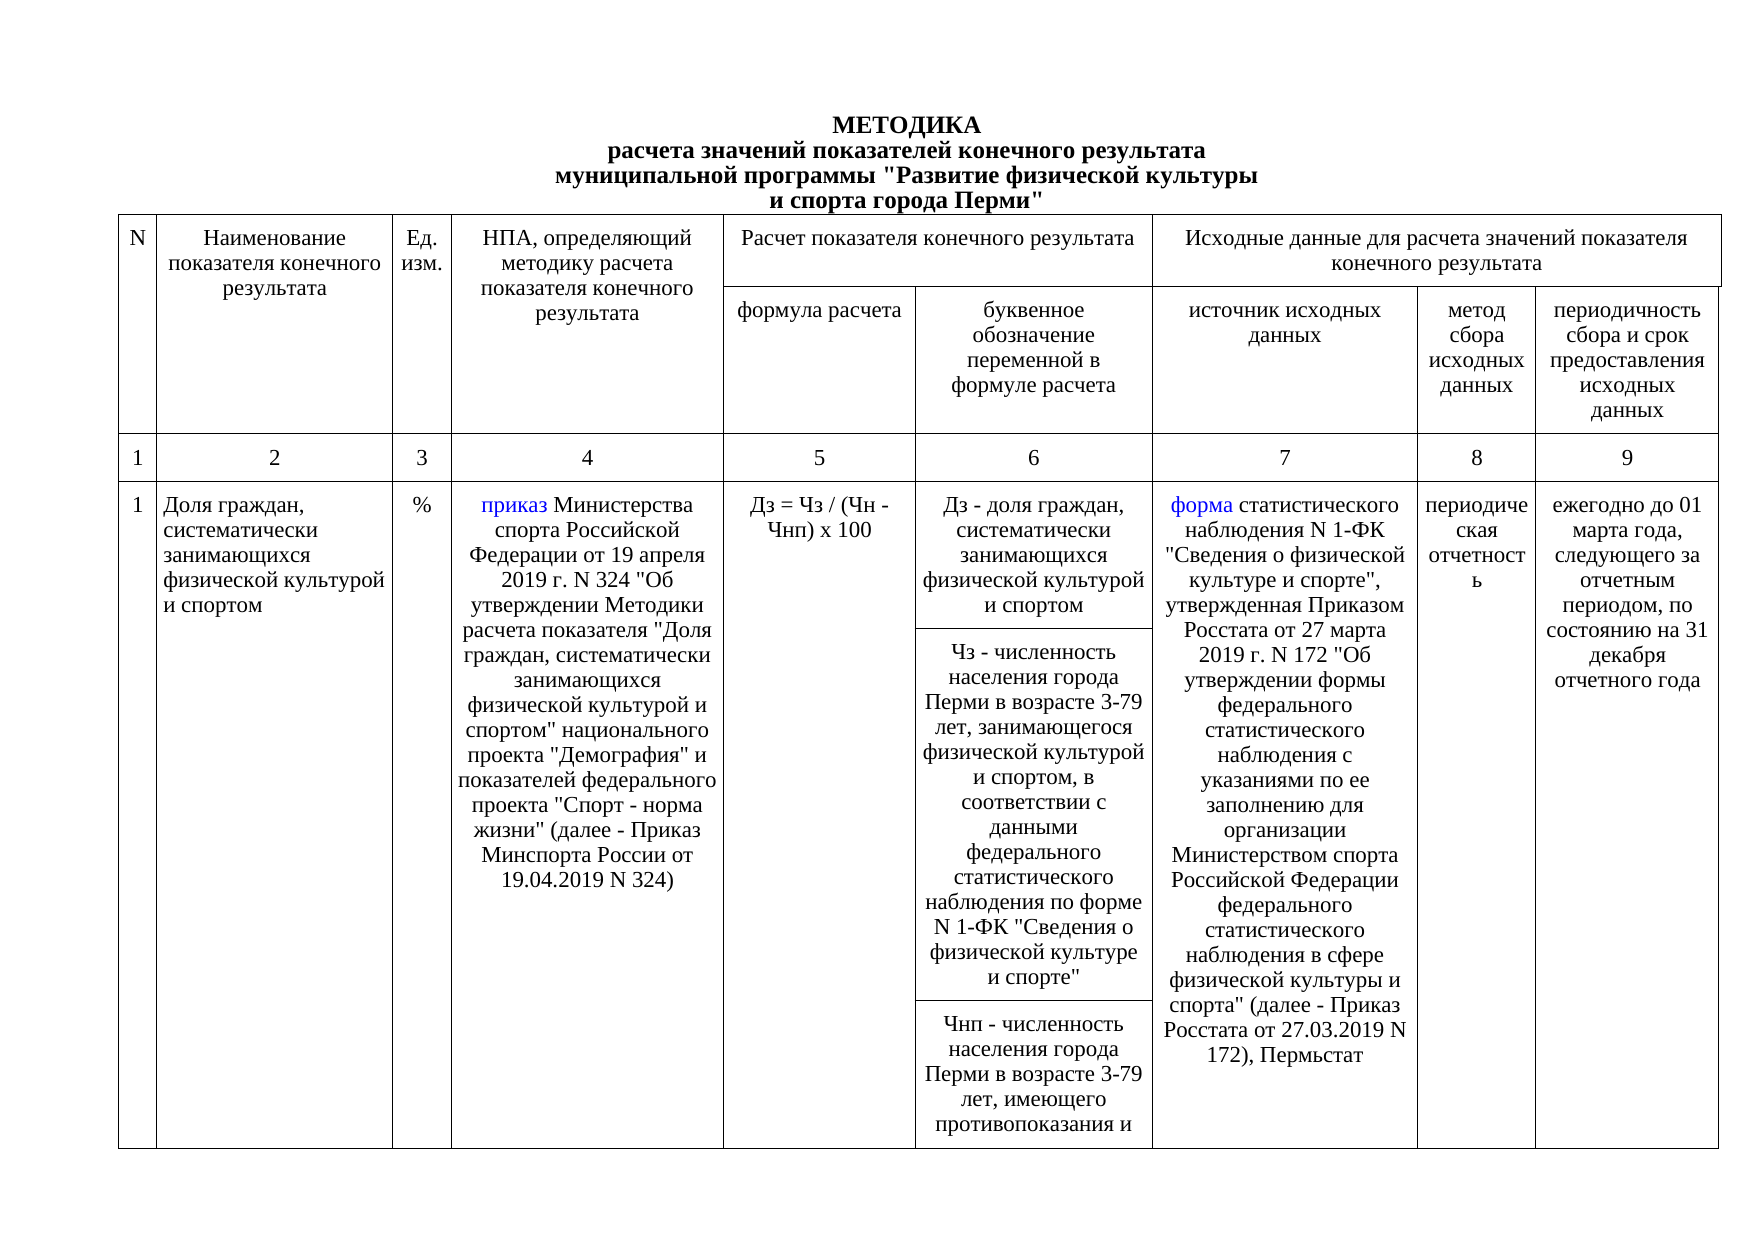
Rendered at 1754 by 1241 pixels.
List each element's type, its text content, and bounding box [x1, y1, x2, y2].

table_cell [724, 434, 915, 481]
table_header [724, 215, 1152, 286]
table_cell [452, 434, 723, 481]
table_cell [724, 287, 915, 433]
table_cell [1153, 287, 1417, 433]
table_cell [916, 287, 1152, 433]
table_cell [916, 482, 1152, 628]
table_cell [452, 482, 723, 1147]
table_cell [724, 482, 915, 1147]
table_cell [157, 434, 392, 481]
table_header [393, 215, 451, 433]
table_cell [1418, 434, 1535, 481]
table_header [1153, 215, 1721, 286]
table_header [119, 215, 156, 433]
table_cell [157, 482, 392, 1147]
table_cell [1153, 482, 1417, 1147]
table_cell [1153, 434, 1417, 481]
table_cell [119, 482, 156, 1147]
title расчета значений показателей конечного результата [118, 139, 1695, 164]
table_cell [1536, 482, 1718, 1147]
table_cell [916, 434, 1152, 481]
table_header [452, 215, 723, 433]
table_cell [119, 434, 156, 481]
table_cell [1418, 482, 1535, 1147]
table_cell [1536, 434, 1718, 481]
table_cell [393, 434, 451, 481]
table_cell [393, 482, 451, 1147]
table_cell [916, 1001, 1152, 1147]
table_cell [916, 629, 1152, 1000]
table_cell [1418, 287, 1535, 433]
title муниципальной программы "Развитие физической культуры [118, 164, 1695, 189]
title и спорта города Перми" [118, 189, 1695, 214]
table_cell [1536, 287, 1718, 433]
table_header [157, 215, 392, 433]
title МЕТОДИКА [118, 114, 1695, 139]
